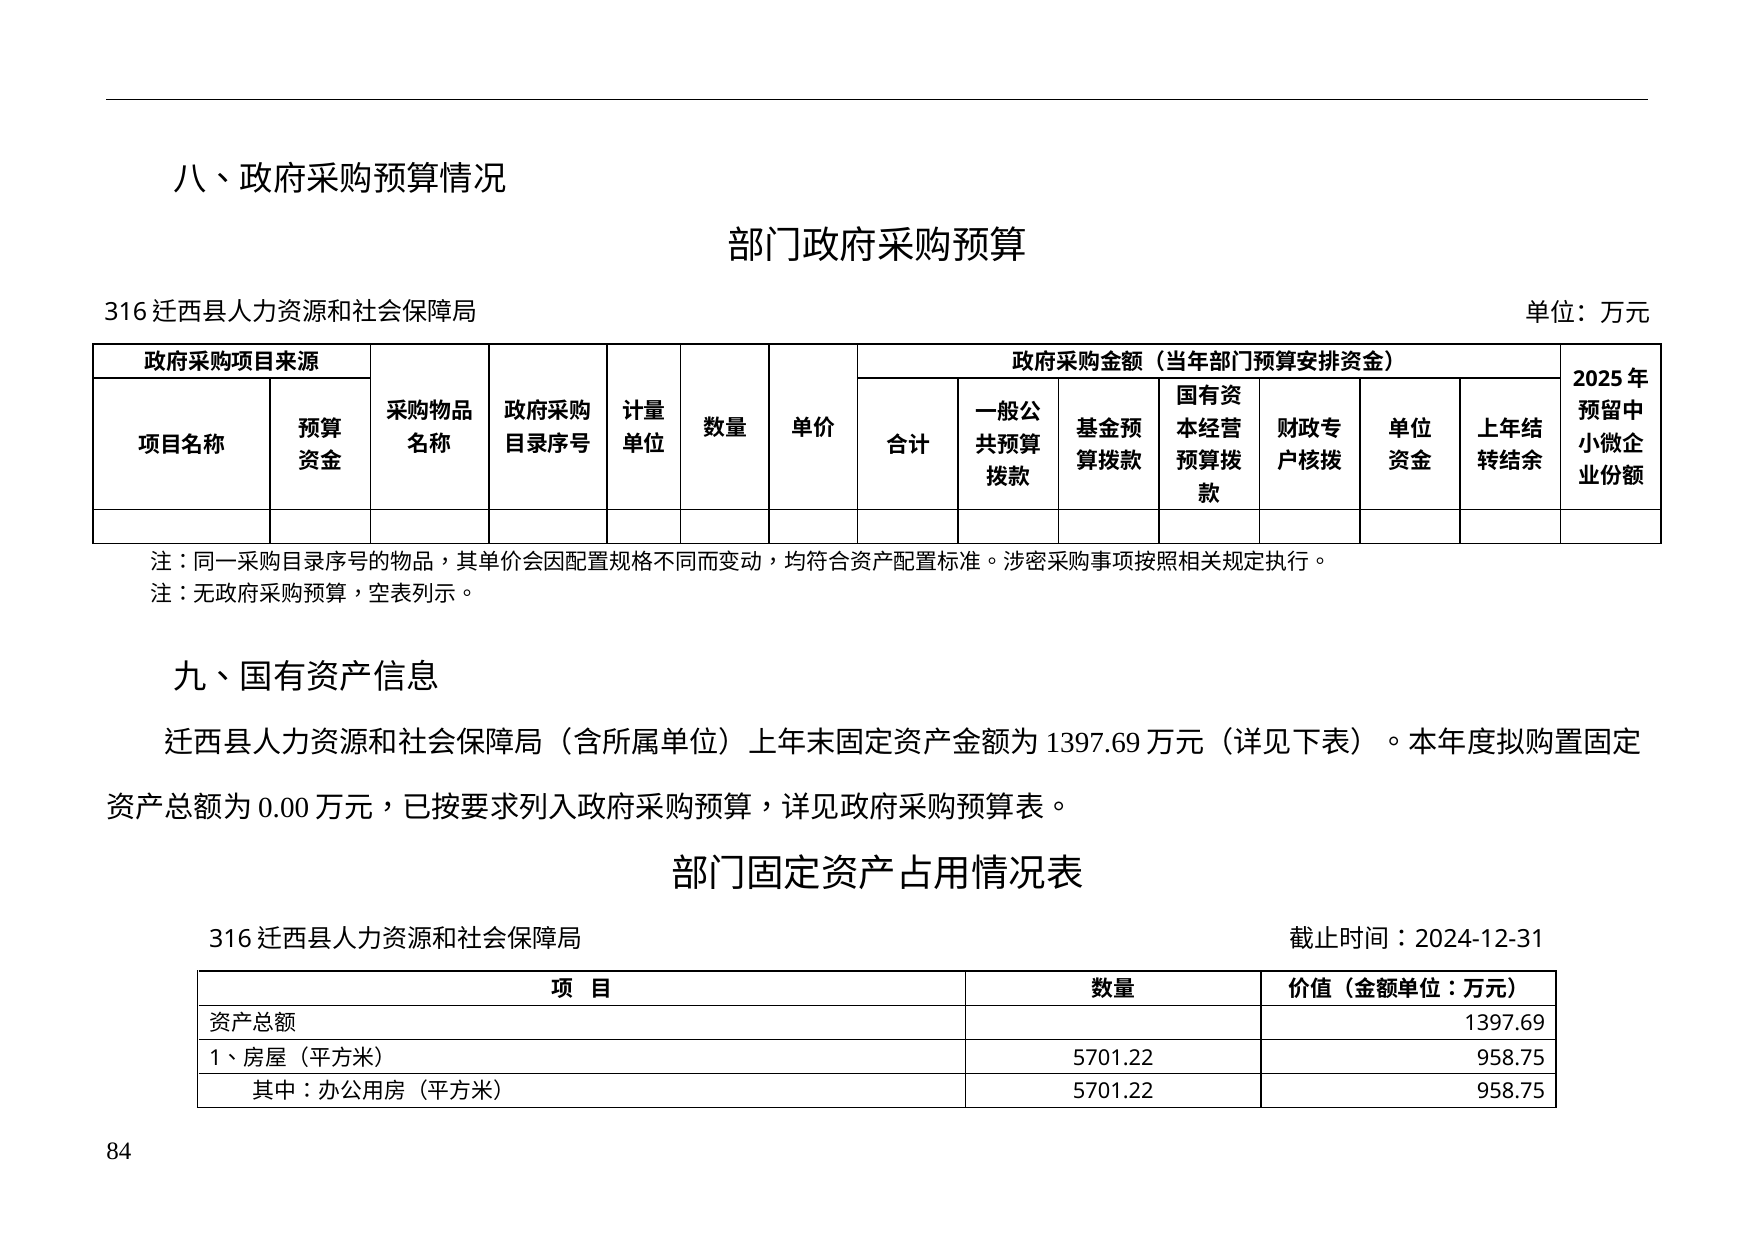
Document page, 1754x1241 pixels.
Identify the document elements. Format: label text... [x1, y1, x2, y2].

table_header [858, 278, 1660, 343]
text 八、政府采购预算情况 [106, 145, 1648, 210]
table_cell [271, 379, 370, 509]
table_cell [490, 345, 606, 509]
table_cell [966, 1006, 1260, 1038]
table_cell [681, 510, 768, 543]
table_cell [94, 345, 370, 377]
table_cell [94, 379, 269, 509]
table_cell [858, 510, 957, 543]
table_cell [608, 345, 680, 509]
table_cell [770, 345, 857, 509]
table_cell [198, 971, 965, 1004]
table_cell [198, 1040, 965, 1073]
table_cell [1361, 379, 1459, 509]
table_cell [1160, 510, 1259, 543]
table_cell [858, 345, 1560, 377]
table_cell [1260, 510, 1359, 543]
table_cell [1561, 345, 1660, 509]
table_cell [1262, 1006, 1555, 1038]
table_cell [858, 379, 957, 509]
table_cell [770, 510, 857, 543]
text 迁西县人力资源和社会保障局（含所属单位）上年末固定资产金额为1397.69万元（详见下表）。本年度拟购置固定资产总额为0.00万元，已按要求列入政府采购预算，详见政府采购预算表。 [106, 709, 1648, 839]
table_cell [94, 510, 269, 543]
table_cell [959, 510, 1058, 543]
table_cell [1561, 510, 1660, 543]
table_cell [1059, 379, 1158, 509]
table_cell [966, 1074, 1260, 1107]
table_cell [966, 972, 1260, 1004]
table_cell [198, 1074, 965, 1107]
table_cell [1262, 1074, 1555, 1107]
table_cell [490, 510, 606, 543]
text 注：同一采购目录序号的物品，其单价会因配置规格不同而变动，均符合资产配置标准。涉密采购事项按照相关规定执行。 [106, 544, 1648, 577]
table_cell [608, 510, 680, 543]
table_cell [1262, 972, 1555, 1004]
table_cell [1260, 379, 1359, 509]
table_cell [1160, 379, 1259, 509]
text 注：无政府采购预算，空表列示。 [106, 577, 1648, 609]
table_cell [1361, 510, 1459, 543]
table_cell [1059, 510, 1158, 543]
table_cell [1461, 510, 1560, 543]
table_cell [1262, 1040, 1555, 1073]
text 九、国有资产信息 [106, 643, 1648, 708]
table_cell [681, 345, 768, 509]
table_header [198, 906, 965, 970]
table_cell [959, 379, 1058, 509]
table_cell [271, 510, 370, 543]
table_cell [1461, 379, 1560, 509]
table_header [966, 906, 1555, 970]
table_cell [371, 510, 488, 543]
text 部门政府采购预算 [106, 211, 1648, 276]
text 部门固定资产占用情况表 [106, 839, 1648, 904]
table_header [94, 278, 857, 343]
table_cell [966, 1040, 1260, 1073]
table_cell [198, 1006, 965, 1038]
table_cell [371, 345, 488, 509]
